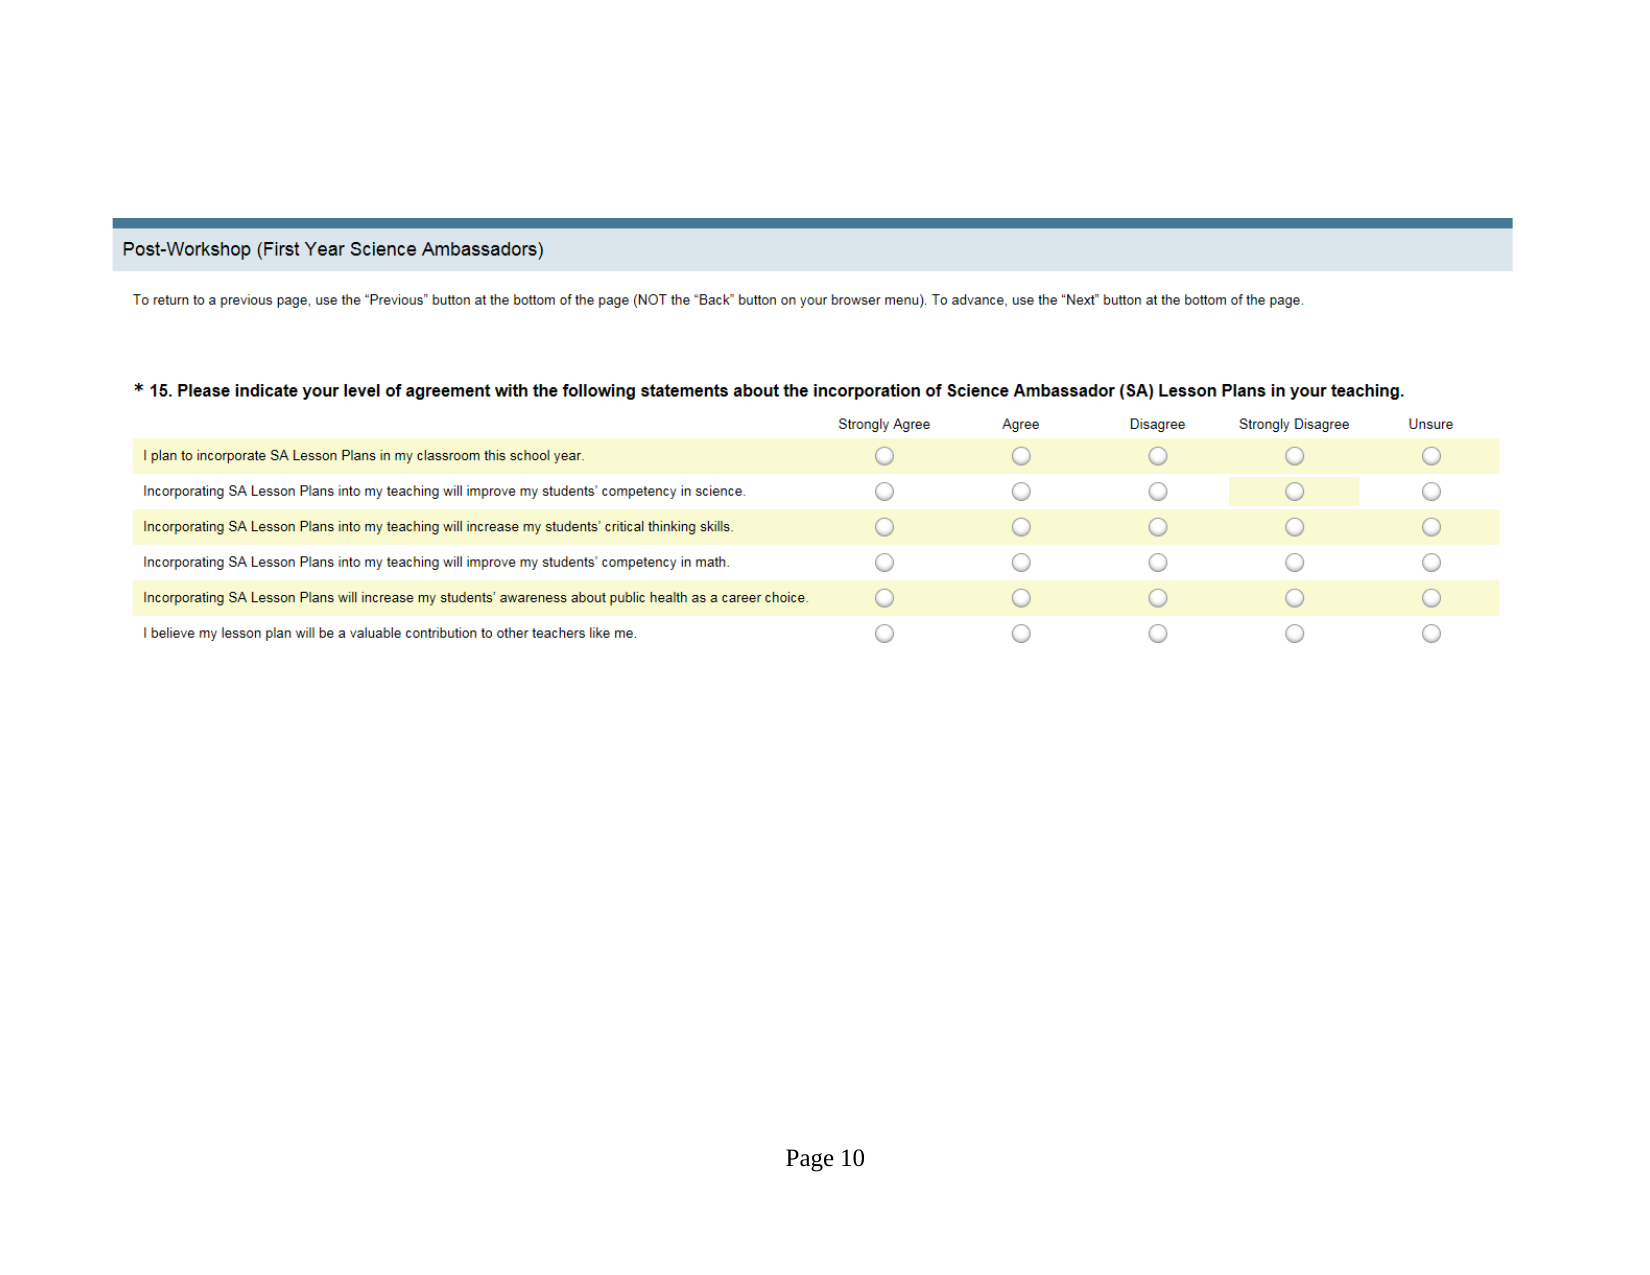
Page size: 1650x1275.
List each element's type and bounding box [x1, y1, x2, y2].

picture [112, 218, 1513, 669]
